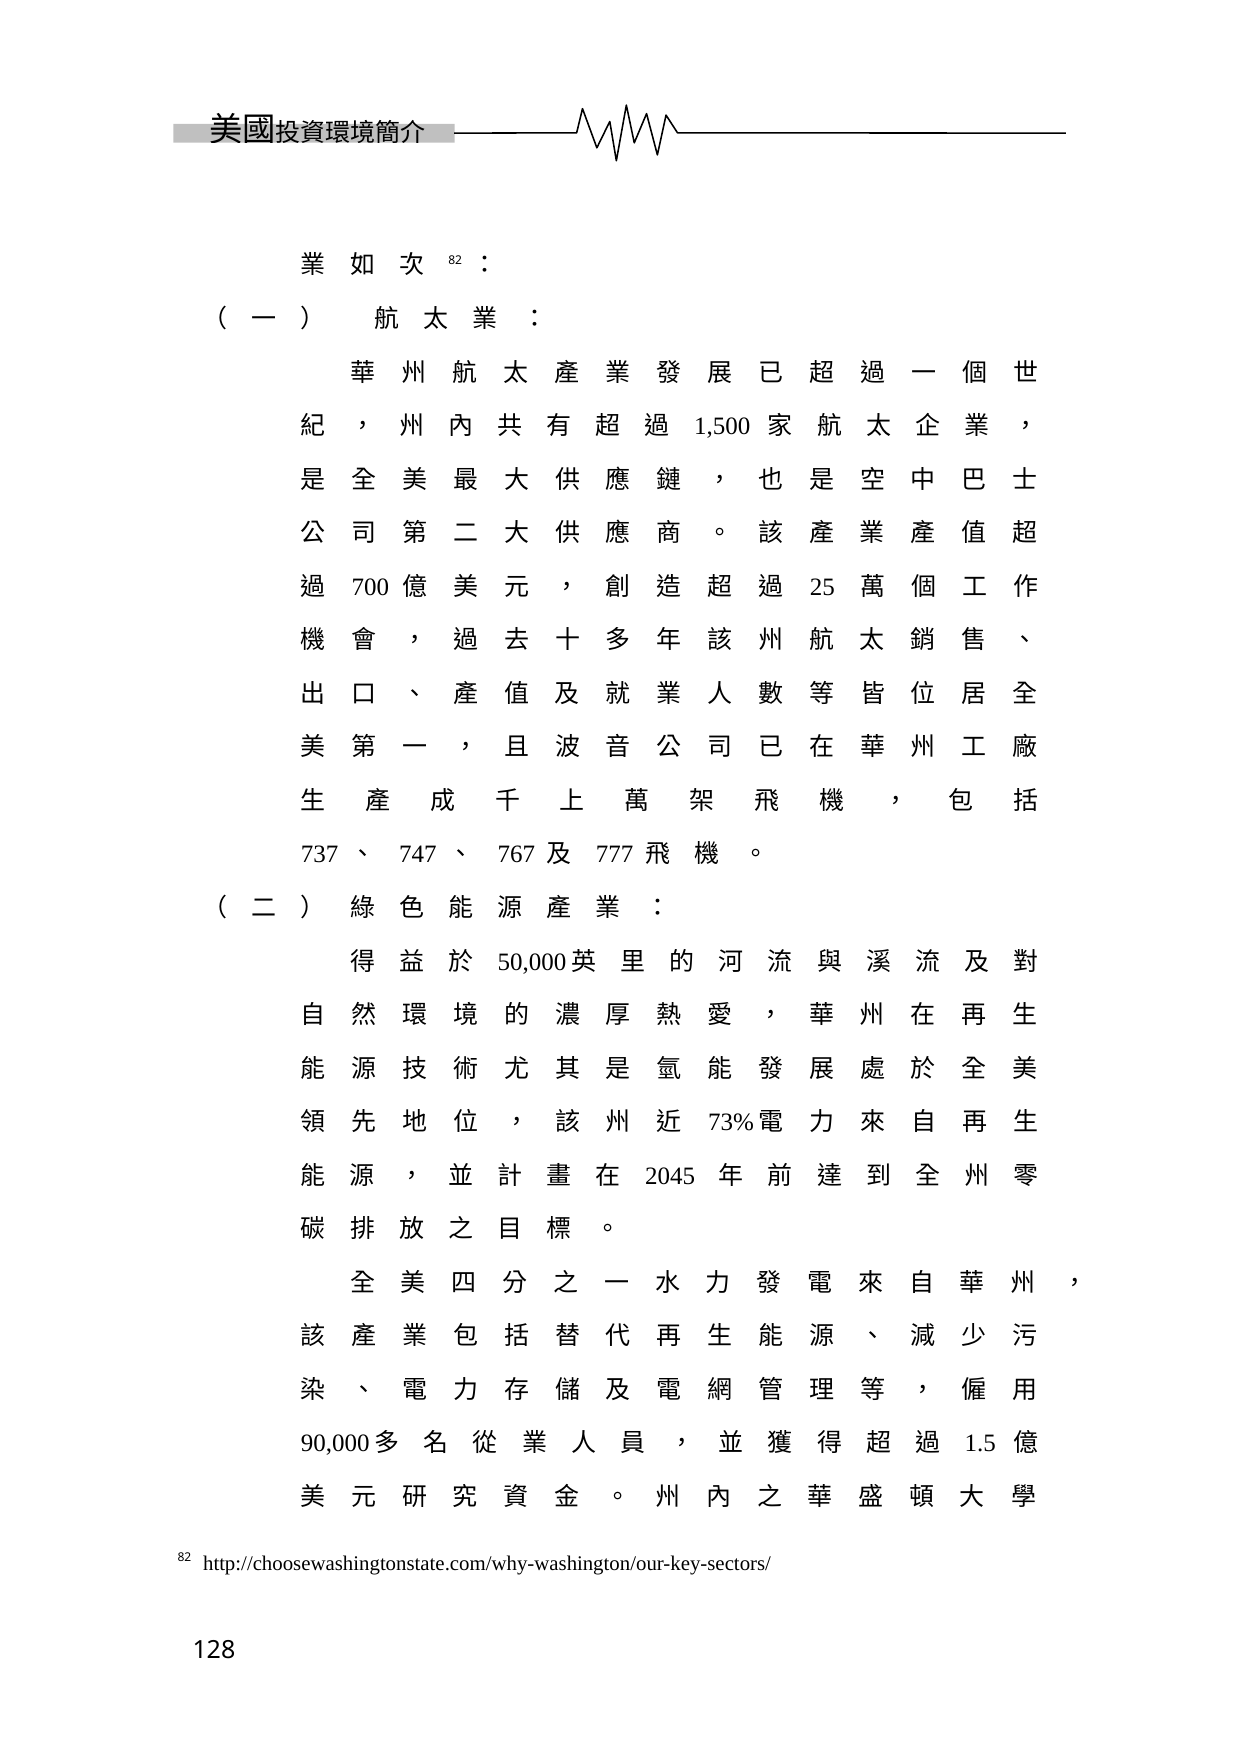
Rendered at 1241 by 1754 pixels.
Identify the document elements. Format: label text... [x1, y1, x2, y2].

text （一） 航太業： [202, 290, 1063, 343]
text 華州航太產業發展已超過一個世紀，州內共有超過1,500家航太企業，是全美最大供應鏈，也是空中巴士公司第二大供應商。該產業產值超過700億美元，創造超過25萬個工作機會，過去十多年該州航太銷售、出口、產值及就業人數等皆位居全美第一，且波音公司已在華州工廠生產成千上萬架飛機，包括737、747、767及777飛機。 [276, 343, 1063, 879]
text 得益於50,000英里的河流與溪流及對自然環境的濃厚熱愛，華州在再生能源技術尤其是氫能發展處於全美領先地位，該州近73%電力來自再生能源，並計畫在2045年前達到全州零碳排放之目標。 [276, 932, 1063, 1253]
text （二）綠色能源產業： [202, 879, 1063, 932]
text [202, 236, 1063, 290]
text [276, 1253, 1063, 1521]
